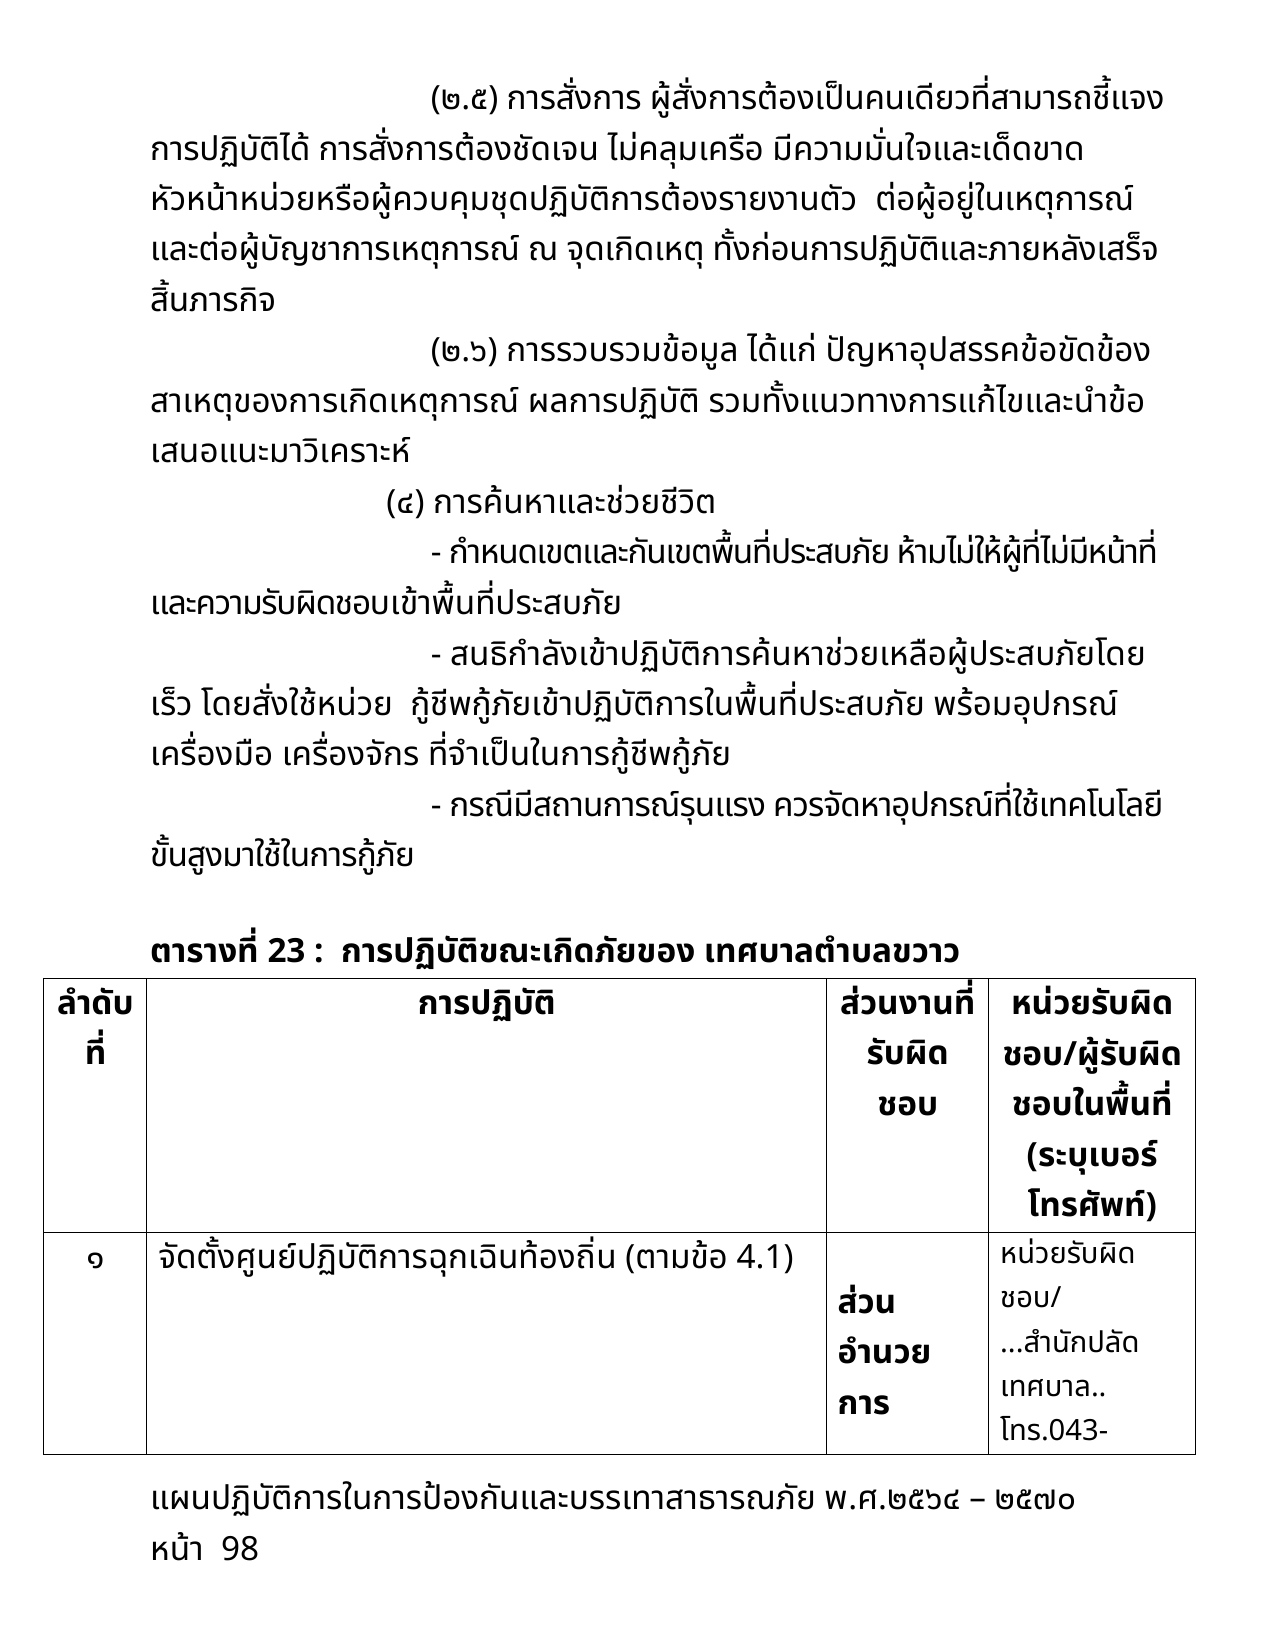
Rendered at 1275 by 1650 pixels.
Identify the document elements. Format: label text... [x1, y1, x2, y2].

table_cell ส่วนอำนวยการ [827, 1233, 988, 1454]
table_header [989, 979, 1195, 1232]
text (๔) การค้นหาและช่วยชีวิต [150, 478, 1167, 528]
text - กรณีมีสถานการณ์รุนแรง ควรจัดหาอุปกรณ์ที่ใช้เทคโนโลยีขั้นสูงมาใช้ในการกู้ภัย [150, 781, 1167, 882]
table_cell ๑ [44, 1233, 146, 1454]
table_header การปฏิบัติ [147, 979, 826, 1232]
text (๒.๖) การรวบรวมข้อมูล ได้แก่ ปัญหาอุปสรรคข้อขัดข้อง สาเหตุของการเกิดเหตุการณ์ ผลการปฏิบัติ รวมทั้งแนวทางการแก้ไขและนำข้อเสนอแนะมาวิเคราะห์ [150, 326, 1184, 478]
table_header ส่วนงานที่รับผิดชอบ [827, 979, 988, 1232]
text ตารางที่ 23 : การปฏิบัติขณะเกิดภัยของ เทศบาลตำบลขวาว [150, 927, 1167, 978]
table_header ลำดับที่ [44, 979, 146, 1232]
text (๒.๕) การสั่งการ ผู้สั่งการต้องเป็นคนเดียวที่สามารถชี้แจงการปฏิบัติได้ การสั่งการต้องชัดเจน ไม่คลุมเครือ มีความมั่นใจและเด็ดขาด หัวหน้าหน่วยหรือผู้ควบคุมชุดปฏิบัติการต้องรายงานตัว ต่อผู้อยู่ในเหตุการณ์ และต่อผู้บัญชาการเหตุการณ์ ณ จุดเกิดเหตุ ทั้งก่อนการปฏิบัติและภายหลังเสร็จสิ้นภารกิจ [150, 74, 1167, 326]
text - กำหนดเขตและกันเขตพื้นที่ประสบภัย ห้ามไม่ให้ผู้ที่ไม่มีหน้าที่และความรับผิดชอบเข้าพื้นที่ประสบภัย [150, 528, 1167, 629]
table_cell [147, 1233, 826, 1454]
text - สนธิกำลังเข้าปฏิบัติการค้นหาช่วยเหลือผู้ประสบภัยโดยเร็ว โดยสั่งใช้หน่วย กู้ชีพกู้ภัยเข้าปฏิบัติการในพื้นที่ประสบภัย พร้อมอุปกรณ์ เครื่องมือ เครื่องจักร ที่จำเป็นในการกู้ชีพกู้ภัย [150, 629, 1167, 781]
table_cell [989, 1233, 1195, 1454]
